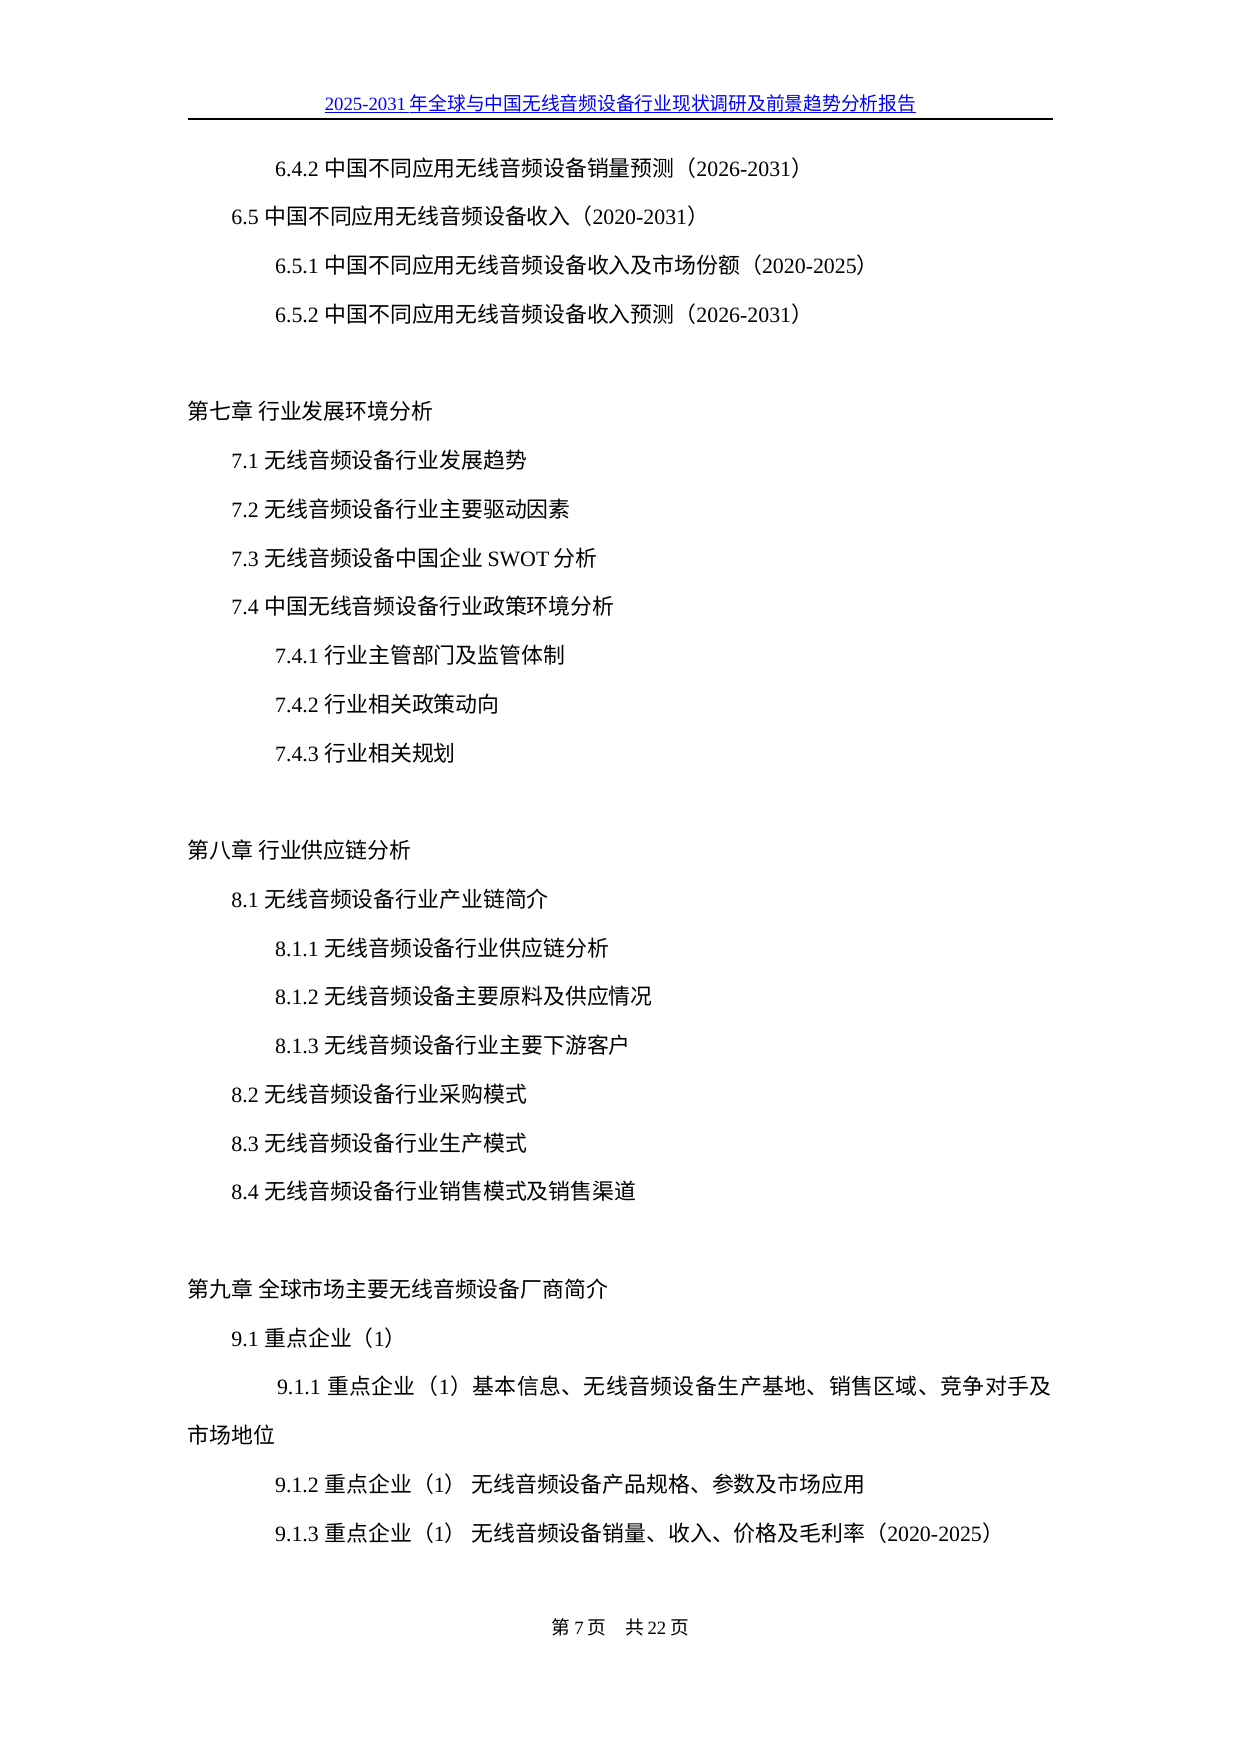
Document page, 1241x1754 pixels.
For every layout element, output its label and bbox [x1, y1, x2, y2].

text [187, 150, 1053, 1548]
